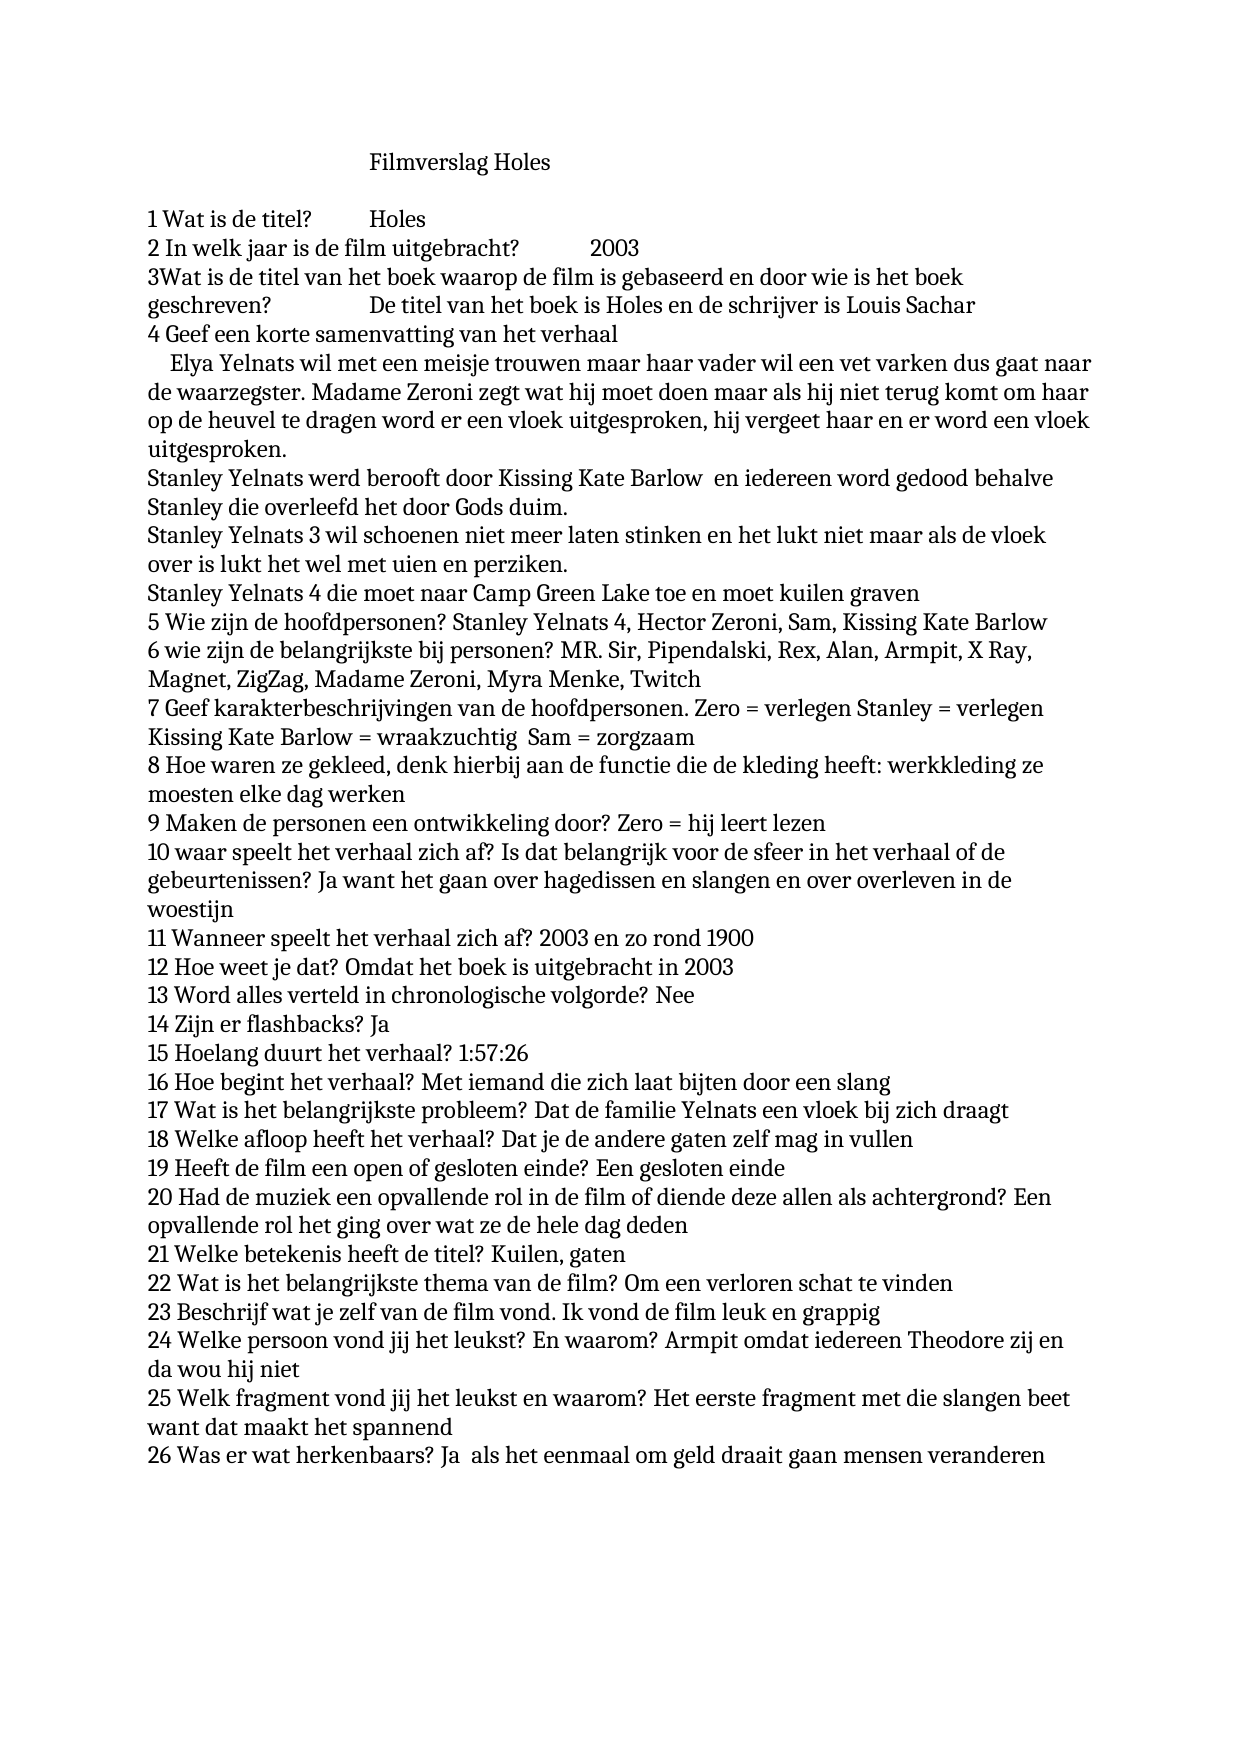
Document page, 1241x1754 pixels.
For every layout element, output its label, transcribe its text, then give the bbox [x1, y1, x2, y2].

text 19 Heeft de film een open of gesloten einde? Een gesloten einde [148, 1154, 1093, 1183]
text 20 Had de muziek een opvallende rol in de film of diende deze allen als achtergrond? Een opvallende rol het ging over wat ze de hele dag deden [148, 1183, 1093, 1240]
text Stanley Yelnats 4 die moet naar Camp Green Lake toe en moet kuilen graven [148, 579, 1093, 608]
text 17 Wat is het belangrijkste probleem? Dat de familie Yelnats een vloek bij zich draagt [148, 1096, 1093, 1125]
text 13 Word alles verteld in chronologische volgorde? Nee [148, 981, 1093, 1010]
text Stanley Yelnats 3 wil schoenen niet meer laten stinken en het lukt niet maar als de vloek over is lukt het wel met uien en perziken. [148, 521, 1093, 579]
text 14 Zijn er flashbacks? Ja [148, 1010, 1093, 1039]
text 16 Hoe begint het verhaal? Met iemand die zich laat bijten door een slang [148, 1068, 1093, 1096]
text 1 Wat is de titel? Holes [148, 205, 1093, 234]
text 7 Geef karakterbeschrijvingen van de hoofdpersonen. Zero = verlegen Stanley = verlegen Kissing Kate Barlow = wraakzuchtig Sam = zorgzaam [148, 694, 1093, 751]
text 6 wie zijn de belangrijkste bij personen? MR. Sir, Pipendalski, Rex, Alan, Armpit, X Ray, Magnet, ZigZag, Madame Zeroni, Myra Menke, Twitch [148, 636, 1093, 694]
text 3Wat is de titel van het boek waarop de film is gebaseerd en door wie is het boek geschreven? De titel van het boek is Holes en de schrijver is Louis Sachar [148, 263, 1093, 320]
text 23 Beschrijf wat je zelf van de film vond. Ik vond de film leuk en grappig [148, 1298, 1093, 1326]
text 21 Welke betekenis heeft de titel? Kuilen, gaten [148, 1240, 1093, 1269]
text 9 Maken de personen een ontwikkeling door? Zero = hij leert lezen [148, 809, 1093, 838]
text 8 Hoe waren ze gekleed, denk hierbij aan de functie die de kleding heeft: werkkleding ze moesten elke dag werken [148, 751, 1093, 809]
text 22 Wat is het belangrijkste thema van de film? Om een verloren schat te vinden [148, 1269, 1093, 1298]
text 4 Geef een korte samenvatting van het verhaal [148, 320, 1093, 349]
text 26 Was er wat herkenbaars? Ja als het eenmaal om geld draait gaan mensen veranderen [148, 1441, 1093, 1470]
text 24 Welke persoon vond jij het leukst? En waarom? Armpit omdat iedereen Theodore zij en da wou hij niet [148, 1326, 1093, 1384]
text 10 waar speelt het verhaal zich af? Is dat belangrijk voor de sfeer in het verhaal of de gebeurtenissen? Ja want het gaan over hagedissen en slangen en over overleven in de woestijn [148, 838, 1093, 924]
text 5 Wie zijn de hoofdpersonen? Stanley Yelnats 4, Hector Zeroni, Sam, Kissing Kate Barlow [148, 608, 1093, 636]
text 12 Hoe weet je dat? Omdat het boek is uitgebracht in 2003 [148, 953, 1093, 981]
text 15 Hoelang duurt het verhaal? 1:57:26 [148, 1039, 1093, 1068]
text Filmverslag Holes [148, 148, 1093, 176]
text Stanley Yelnats werd berooft door Kissing Kate Barlow en iedereen word gedood behalve Stanley die overleefd het door Gods duim. [148, 464, 1093, 521]
text Elya Yelnats wil met een meisje trouwen maar haar vader wil een vet varken dus gaat naar de waarzegster. Madame Zeroni zegt wat hij moet doen maar als hij niet terug komt om haar op de heuvel te dragen word er een vloek uitgesproken, hij vergeet haar en er word een vloek uitgesproken. [148, 349, 1093, 464]
text 11 Wanneer speelt het verhaal zich af? 2003 en zo rond 1900 [148, 924, 1093, 953]
text 18 Welke afloop heeft het verhaal? Dat je de andere gaten zelf mag in vullen [148, 1125, 1093, 1154]
text 2 In welk jaar is de film uitgebracht? 2003 [148, 234, 1093, 263]
text 25 Welk fragment vond jij het leukst en waarom? Het eerste fragment met die slangen beet want dat maakt het spannend [148, 1384, 1093, 1441]
